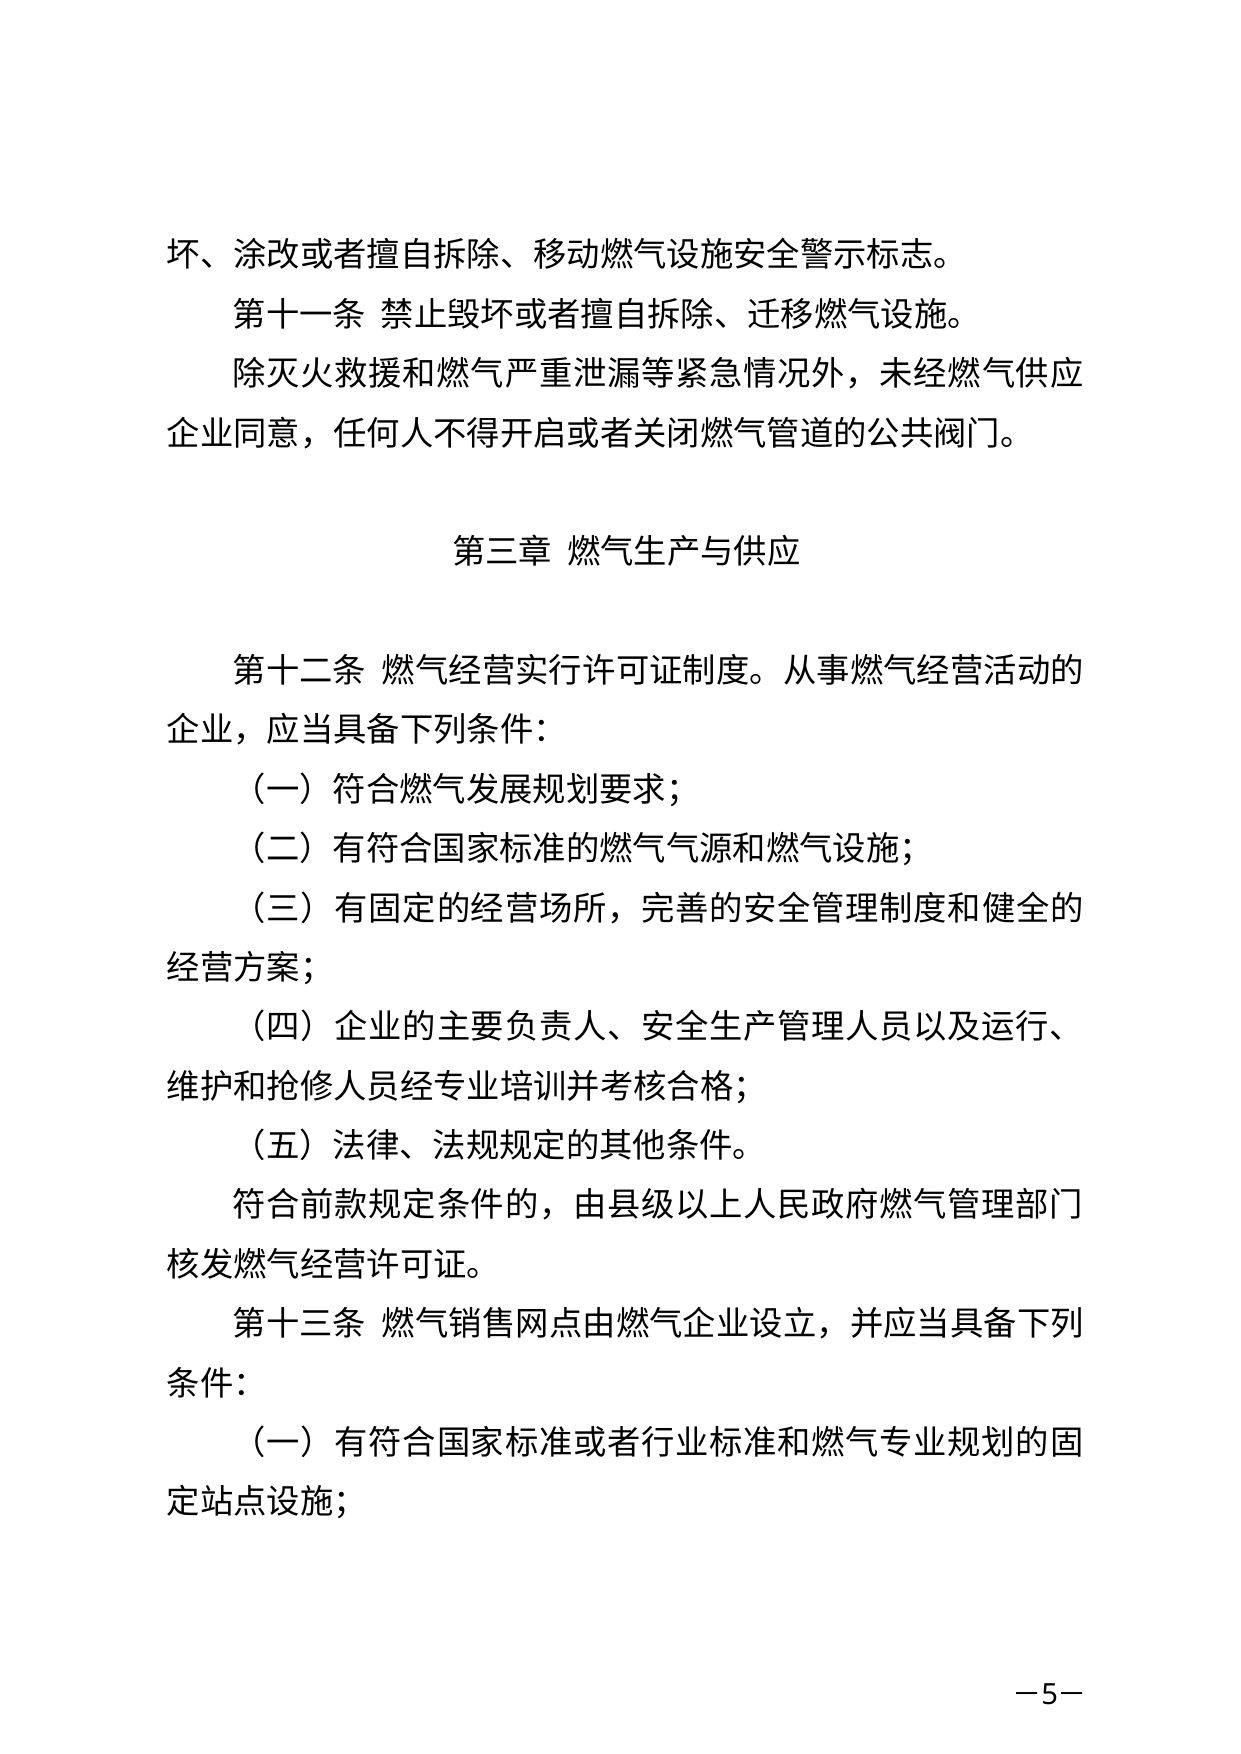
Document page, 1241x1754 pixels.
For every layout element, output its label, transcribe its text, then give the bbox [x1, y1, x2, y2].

text （五）法律、法规规定的其他条件。 [167, 1110, 1085, 1169]
text 第三章 燃气生产与供应 [167, 516, 1085, 576]
text 除灭火救援和燃气严重泄漏等紧急情况外，未经燃气供应企业同意，任何人不得开启或者关闭燃气管道的公共阀门。 [167, 338, 1085, 457]
text 第十三条 燃气销售网点由燃气企业设立，并应当具备下列条件： [167, 1288, 1085, 1407]
text （二）有符合国家标准的燃气气源和燃气设施； [167, 813, 1085, 872]
text 符合前款规定条件的，由县级以上人民政府燃气管理部门核发燃气经营许可证。 [167, 1169, 1085, 1288]
text （一）符合燃气发展规划要求； [167, 754, 1085, 813]
text （一）有符合国家标准或者行业标准和燃气专业规划的固定站点设施； [167, 1407, 1085, 1526]
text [167, 219, 1085, 279]
text （三）有固定的经营场所，完善的安全管理制度和健全的经营方案； [167, 872, 1085, 991]
text 第十一条 禁止毁坏或者擅自拆除、迁移燃气设施。 [167, 279, 1085, 338]
text 第十二条 燃气经营实行许可证制度。从事燃气经营活动的企业，应当具备下列条件： [167, 635, 1085, 754]
text （四）企业的主要负责人、安全生产管理人员以及运行、维护和抢修人员经专业培训并考核合格； [167, 991, 1085, 1110]
